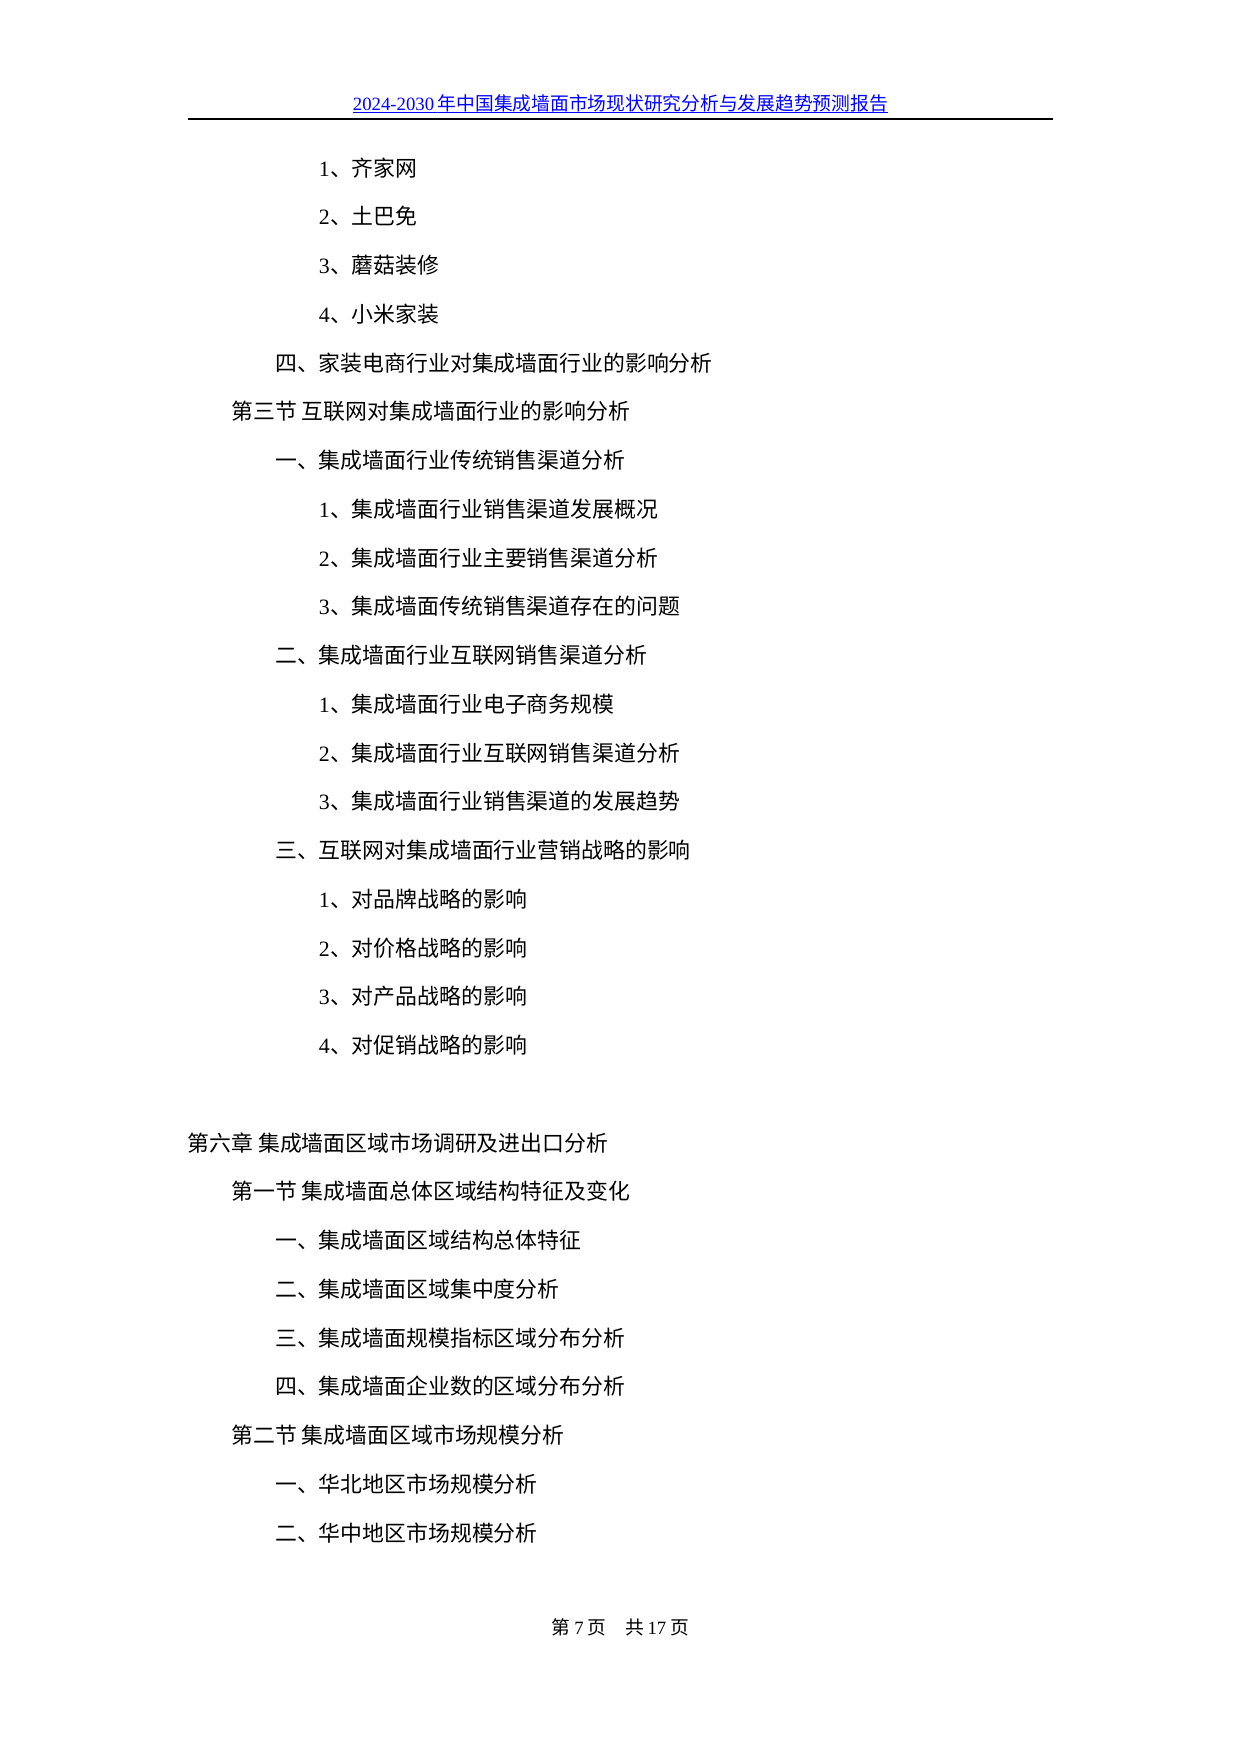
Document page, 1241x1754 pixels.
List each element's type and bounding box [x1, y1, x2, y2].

text [187, 150, 1053, 1548]
